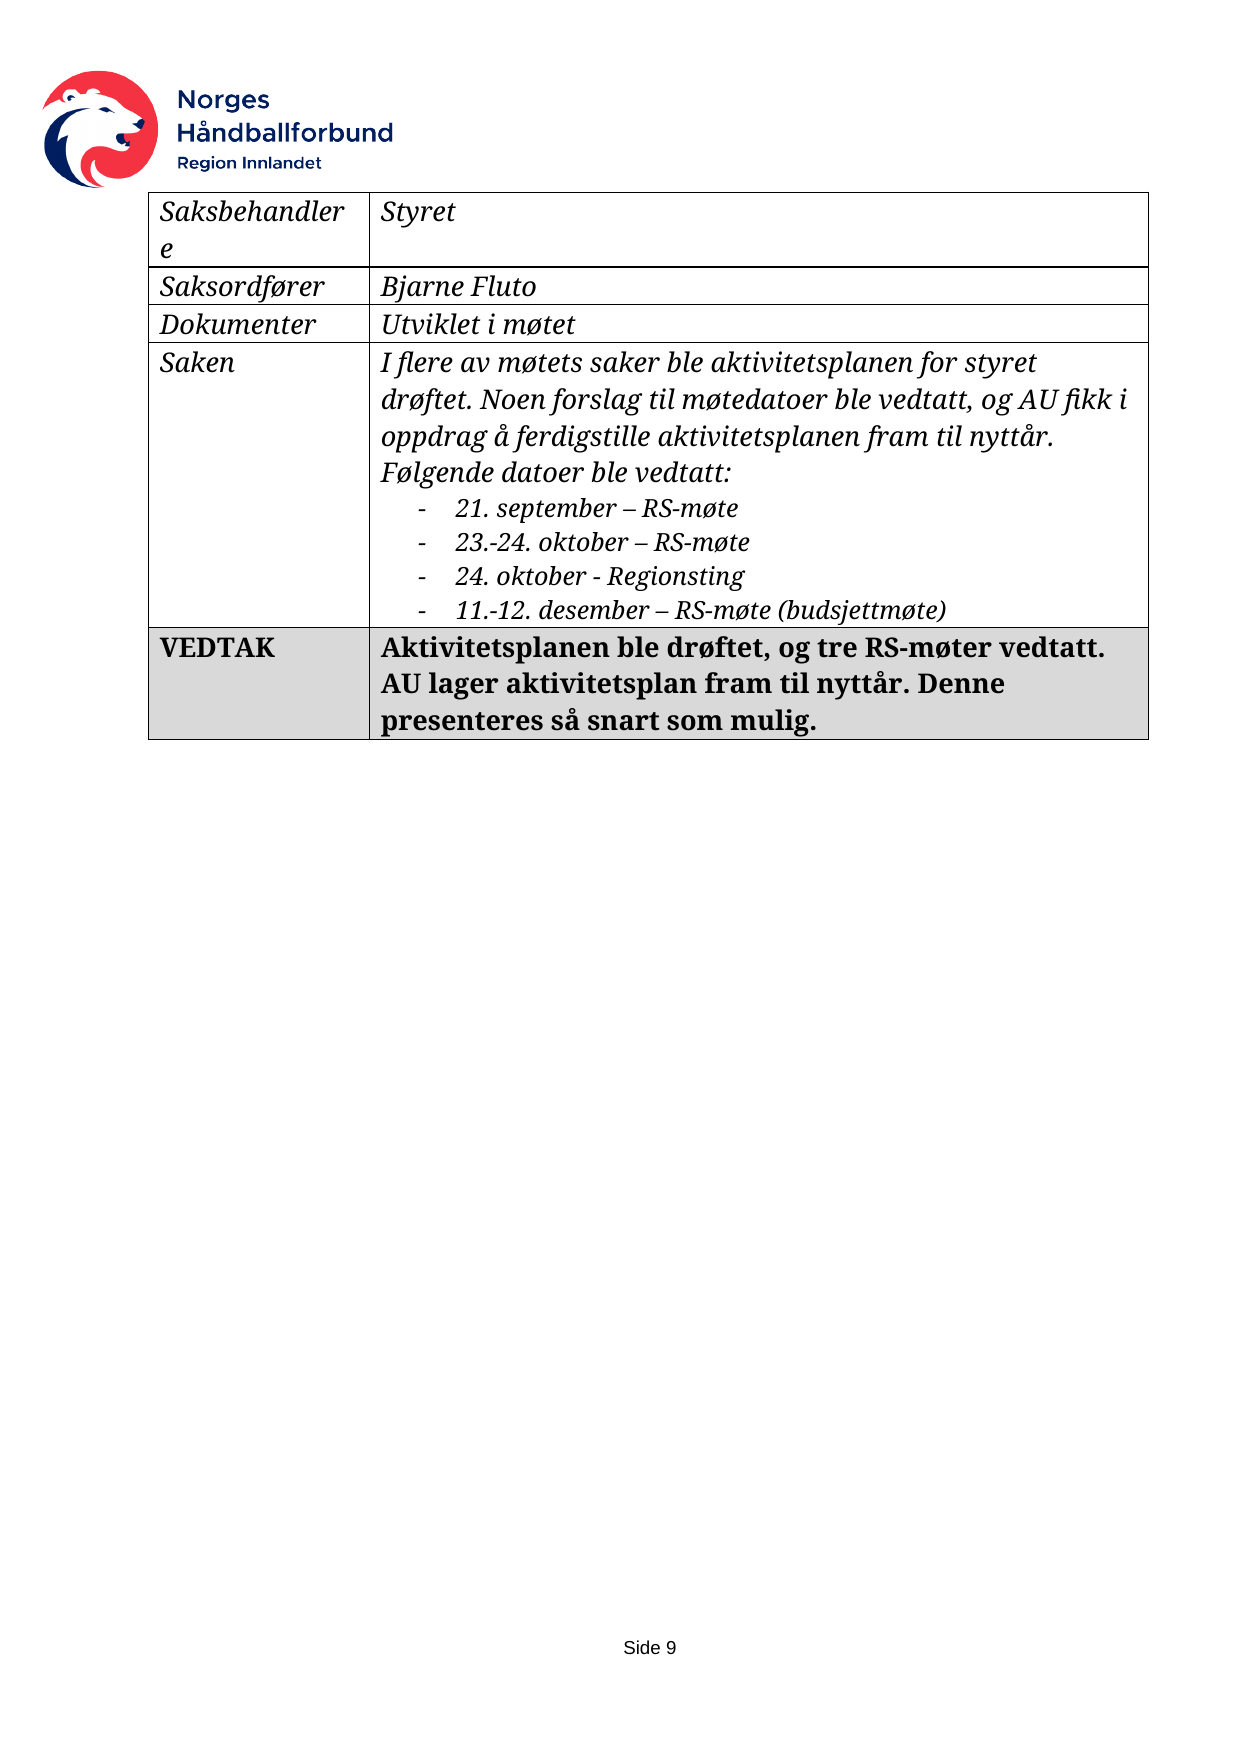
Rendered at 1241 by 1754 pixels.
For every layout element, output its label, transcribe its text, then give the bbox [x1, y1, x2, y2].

table_cell Saksordfører [149, 268, 369, 304]
table_cell Saken [149, 343, 369, 627]
table_cell Utviklet i møtet [370, 305, 1148, 342]
table_cell Styret [370, 193, 1148, 266]
table_cell Saksbehandlere [149, 193, 369, 266]
table_cell Bjarne Fluto [370, 268, 1148, 304]
table_cell Aktivitetsplanen ble drøftet, og tre RS-møter vedtatt. AU lager aktivitetsplan fram til nyttår. Denne presenteres så snart som mulig. [370, 628, 1148, 739]
table_cell I flere av møtets saker ble aktivitetsplanen for styret drøftet. Noen forslag til møtedatoer ble vedtatt, og AU fikk i oppdrag å ferdigstille aktivitetsplanen fram til nyttår. Følgende datoer ble vedtatt: 21. september – RS-møte 23.-24. oktober – RS-møte 24. oktober - Regionsting 11.-12. desember – RS-møte (budsjettmøte) [370, 343, 1148, 627]
picture [36, 66, 398, 192]
table_cell Dokumenter [149, 305, 369, 342]
table_cell VEDTAK [149, 628, 369, 739]
